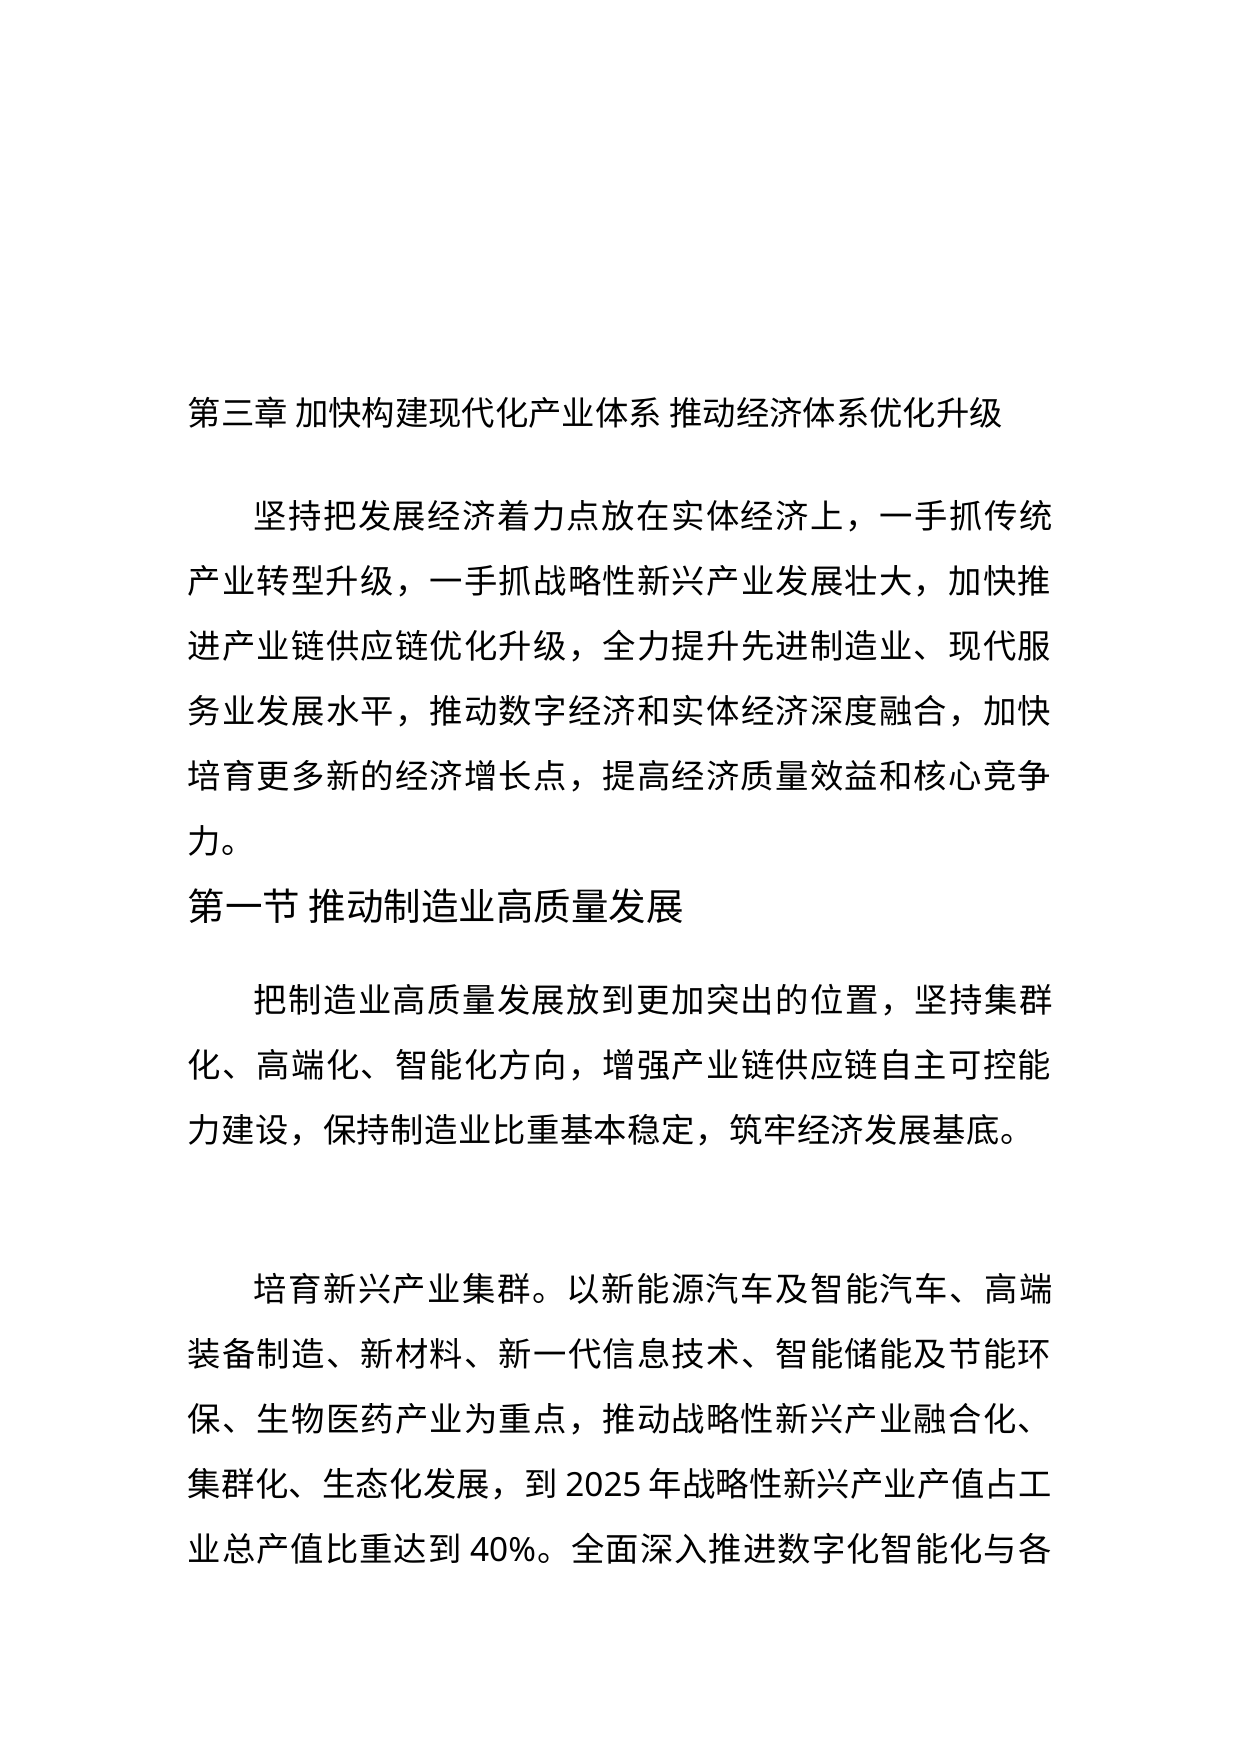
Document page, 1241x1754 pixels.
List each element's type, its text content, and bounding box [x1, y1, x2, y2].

text 把制造业高质量发展放到更加突出的位置，坚持集群化、高端化、智能化方向，增强产业链供应链自主可控能力建设，保持制造业比重基本稳定，筑牢经济发展基底。 [187, 965, 1053, 1225]
text 第三章 加快构建现代化产业体系 推动经济体系优化升级 [187, 354, 1053, 452]
text 第一节 推动制造业高质量发展 [187, 871, 1053, 936]
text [187, 1254, 1053, 1579]
text 坚持把发展经济着力点放在实体经济上，一手抓传统产业转型升级，一手抓战略性新兴产业发展壮大，加快推进产业链供应链优化升级，全力提升先进制造业、现代服务业发展水平，推动数字经济和实体经济深度融合，加快培育更多新的经济增长点，提高经济质量效益和核心竞争力。 [187, 481, 1053, 871]
